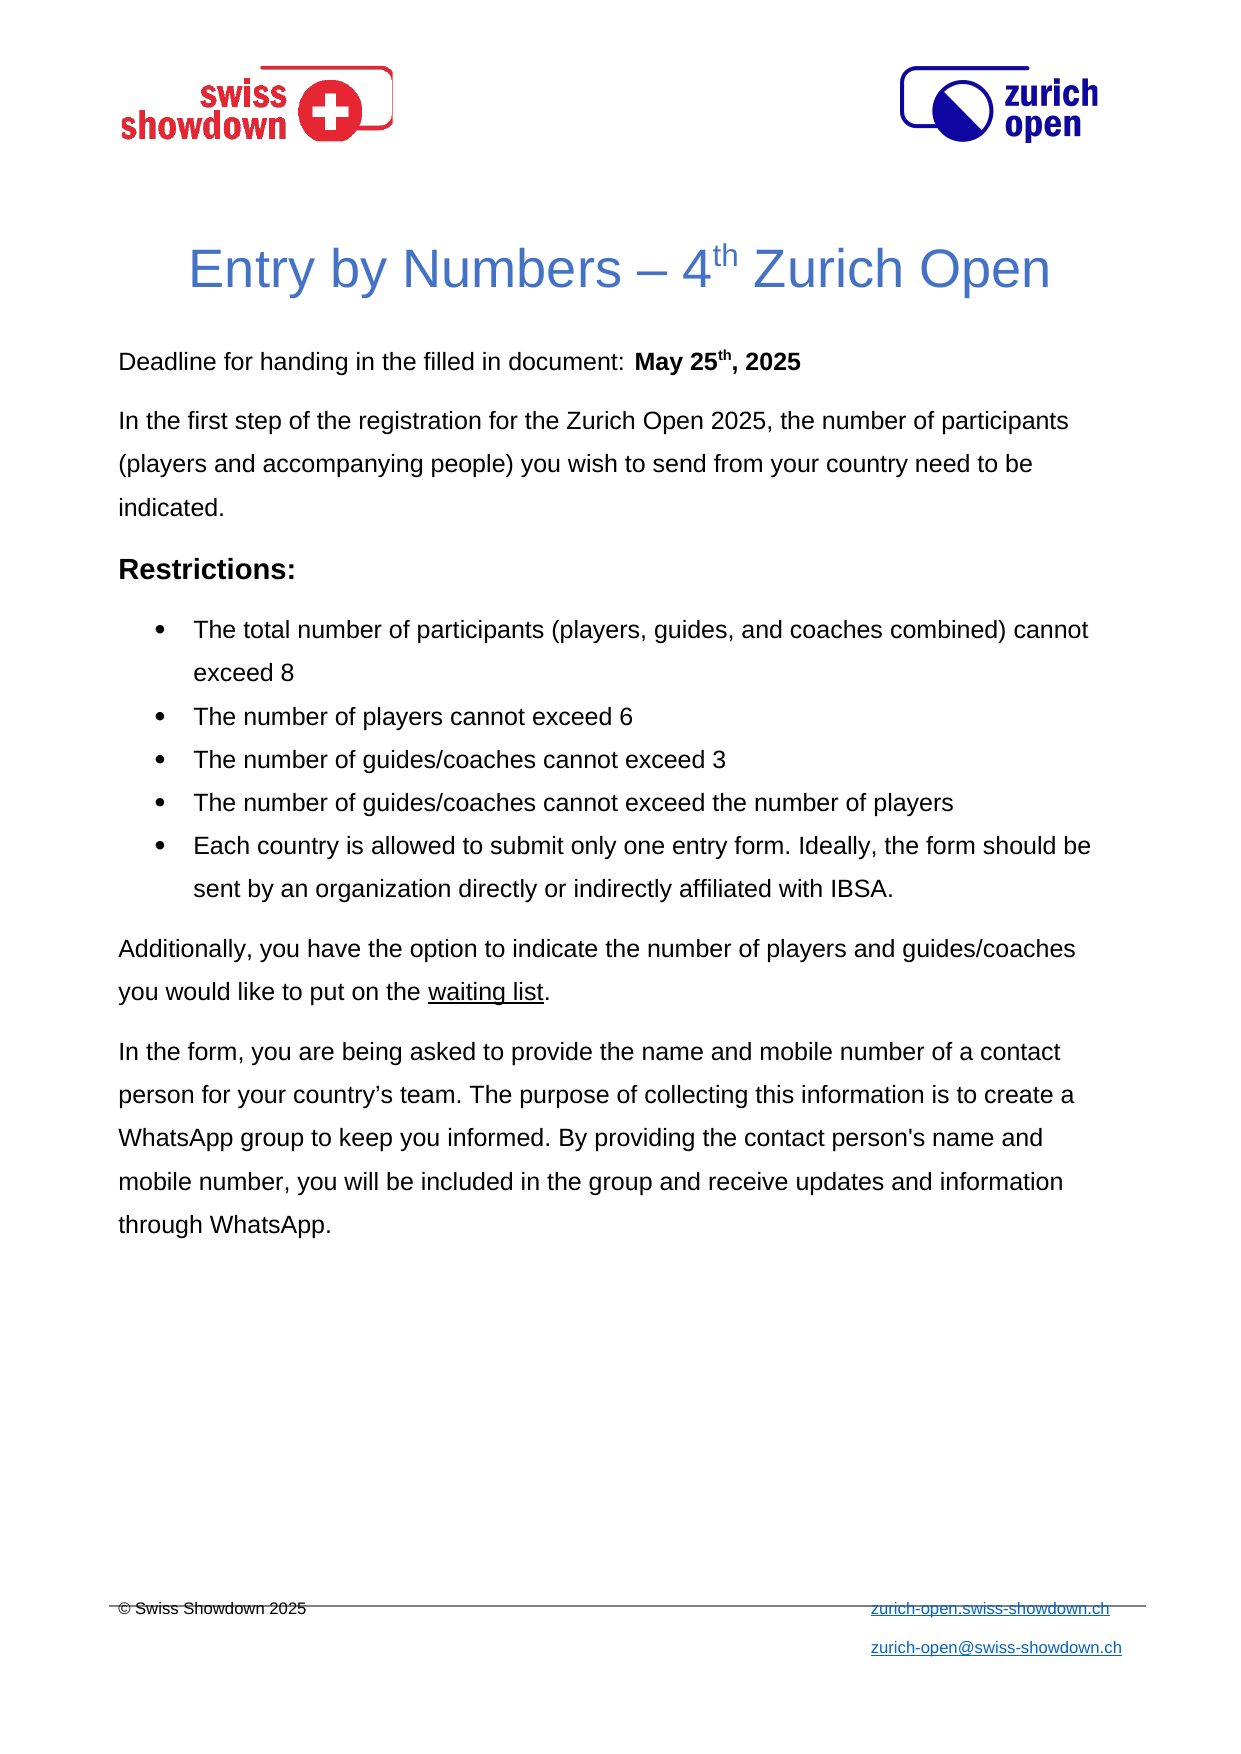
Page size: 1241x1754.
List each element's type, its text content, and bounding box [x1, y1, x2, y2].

list The total number of participants (players, guides, and coaches combined) cannot exceed 8 [156, 615, 1122, 687]
text Entry by Numbers – 4th Zurich Open [118, 236, 1122, 299]
text Additionally, you have the option to indicate the number of players and guides/coaches you would like to put on the waiting list. [118, 934, 1122, 1006]
list The number of players cannot exceed 6 [156, 701, 1122, 730]
text Deadline for handing in the filled in document: May 25th, 2025 [118, 346, 1122, 375]
picture [120, 65, 393, 141]
subtitle Restrictions: [118, 552, 1122, 586]
text In the first step of the registration for the Zurich Open 2025, the number of participants (players and accompanying people) you wish to send from your country need to be indicated. [118, 406, 1122, 521]
list The number of guides/coaches cannot exceed the number of players [156, 788, 1122, 817]
text In the form, you are being asked to provide the name and mobile number of a contact person for your country’s team. The purpose of collecting this information is to create a WhatsApp group to keep you informed. By providing the contact person's name and mobile number, you will be included in the group and receive updates and information through WhatsApp. [118, 1037, 1122, 1238]
list Each country is allowed to submit only one entry form. Ideally, the form should be sent by an organization directly or indirectly affiliated with IBSA. [156, 831, 1122, 903]
picture [900, 66, 1098, 143]
list The number of guides/coaches cannot exceed 3 [156, 745, 1122, 773]
